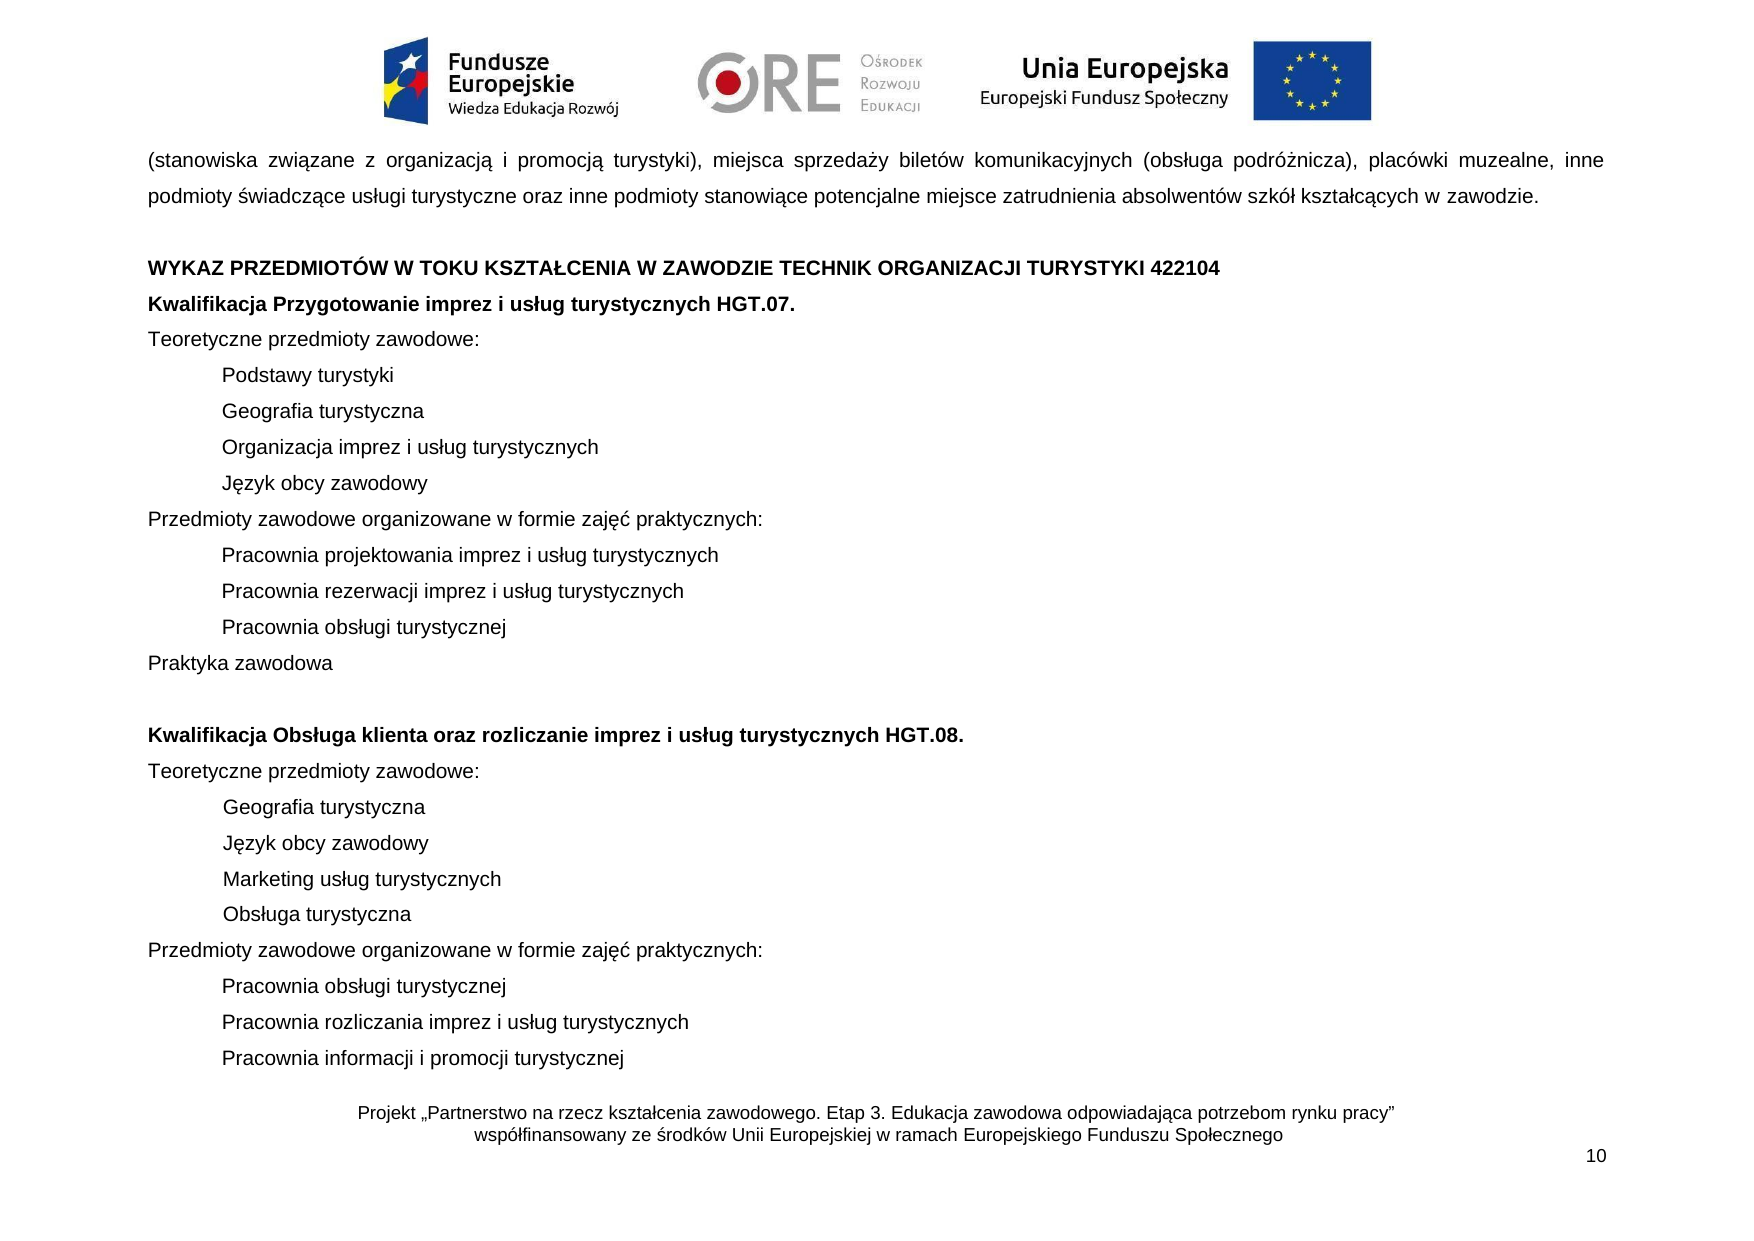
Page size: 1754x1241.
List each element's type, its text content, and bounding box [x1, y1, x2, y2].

text Pracownia informacji i promocji turystycznej [222, 1046, 1606, 1070]
text Kwalifikacja Obsługa klienta oraz rozliczanie imprez i usług turystycznych HGT.08. [148, 723, 1606, 747]
text Język obcy zawodowy [223, 830, 1606, 854]
text Przedmioty zawodowe organizowane w formie zajęć praktycznych: [148, 938, 1606, 962]
text Pracownia obsługi turystycznej [222, 974, 1606, 998]
picture [362, 15, 1398, 146]
text WYKAZ PRZEDMIOTÓW W TOKU KSZTAŁCENIA W ZAWODZIE TECHNIK ORGANIZACJI TURYSTYKI 422104 [148, 255, 1606, 279]
text Geografia turystyczna [222, 399, 1606, 423]
text Pracownia projektowania imprez i usług turystycznych [148, 543, 1606, 567]
text Marketing usług turystycznych [223, 866, 1606, 890]
text Język obcy zawodowy [222, 471, 1606, 495]
text Pracownia rozliczania imprez i usług turystycznych [222, 1010, 1606, 1034]
text Obsługa turystyczna [223, 902, 1606, 926]
text Pracownia rezerwacji imprez i usług turystycznych [148, 579, 1606, 603]
text Przedmioty zawodowe organizowane w formie zajęć praktycznych: [148, 507, 1606, 531]
text Organizacja imprez i usług turystycznych [222, 435, 1606, 459]
text Podstawy turystyki [222, 363, 1606, 387]
text Praktyka zawodowa [148, 651, 1606, 675]
text Teoretyczne przedmioty zawodowe: [148, 327, 1606, 351]
text Pracownia obsługi turystycznej [222, 615, 1606, 639]
text Teoretyczne przedmioty zawodowe: [148, 758, 1606, 782]
text Geografia turystyczna [223, 794, 1606, 818]
text Kwalifikacja Przygotowanie imprez i usług turystycznych HGT.07. [148, 291, 1606, 315]
